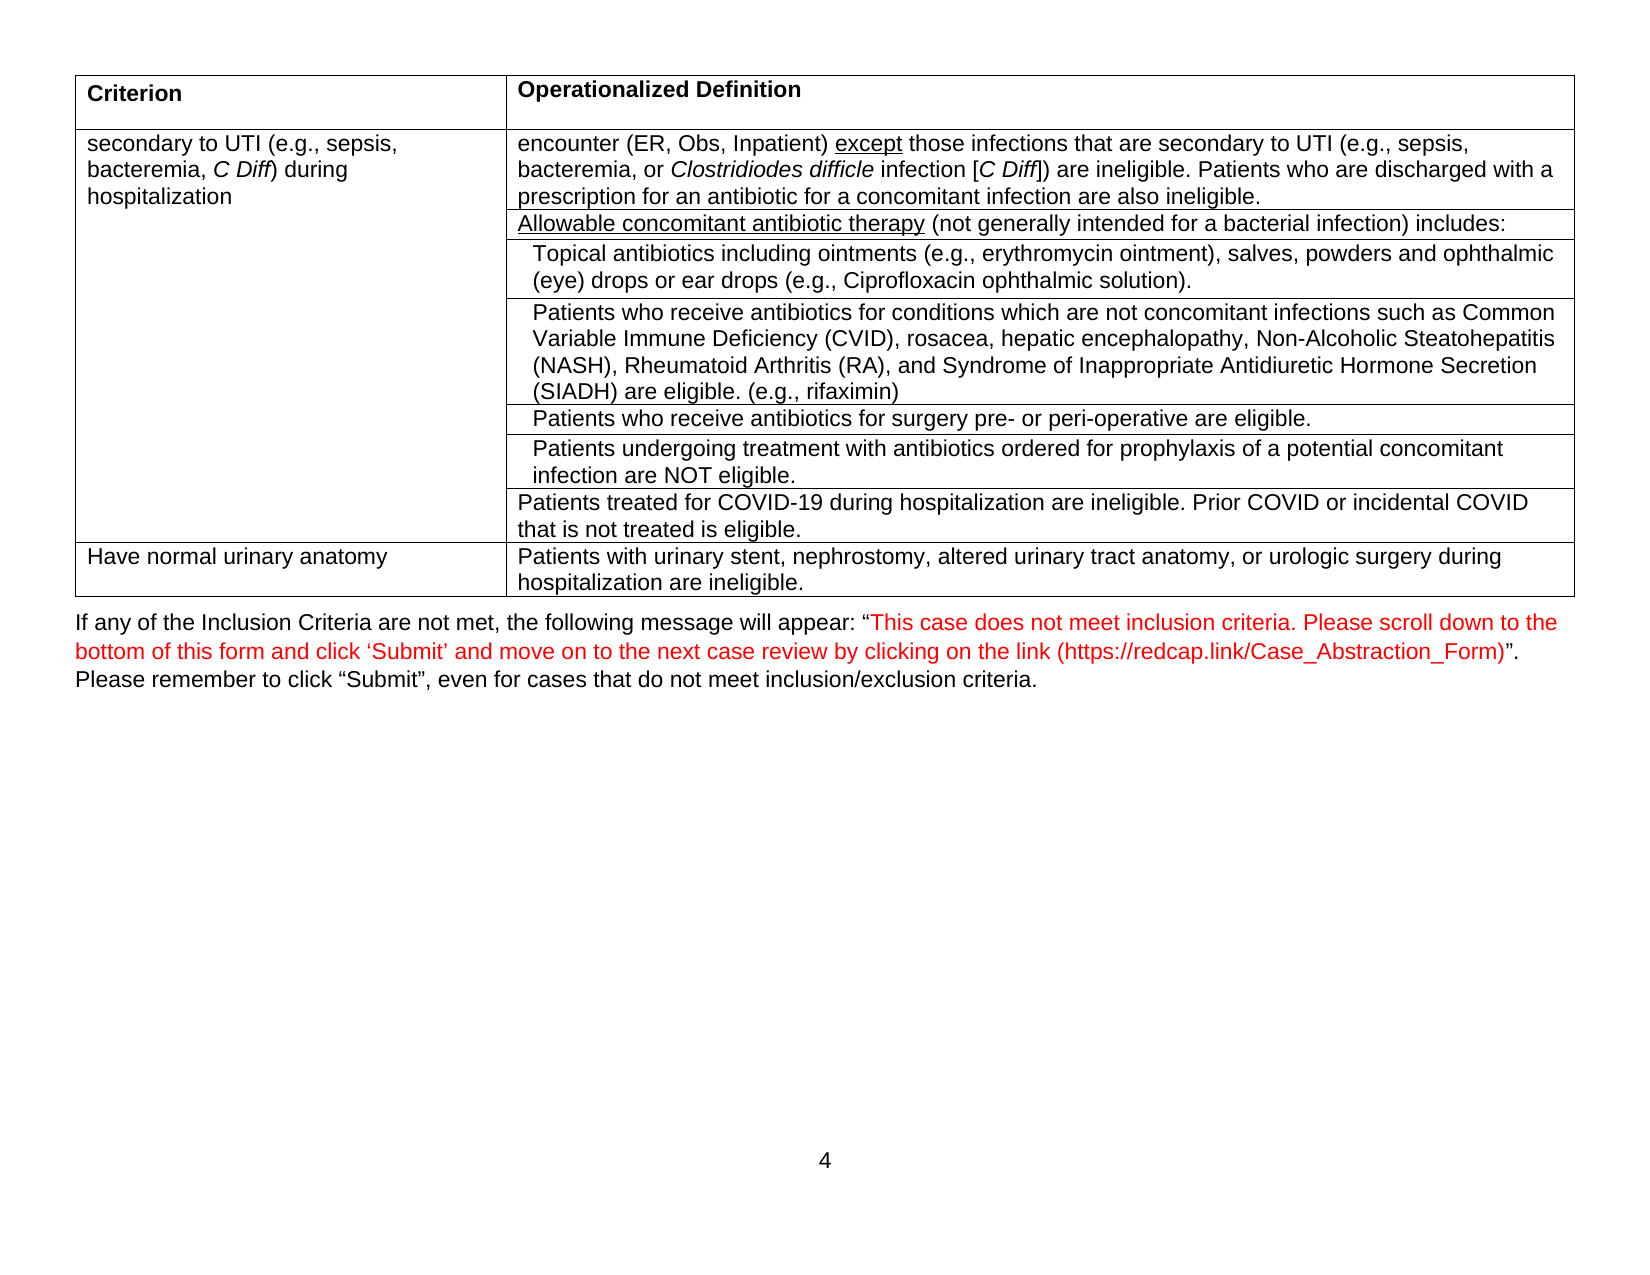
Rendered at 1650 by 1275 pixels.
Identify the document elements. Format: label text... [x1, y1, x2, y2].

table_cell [507, 130, 1574, 209]
text If any of the Inclusion Criteria are not met, the following message will appear: “This case does not meet inclusion criteria. Please scroll down to the bottom of this form and click ‘Submit’ and move on to the next case review by clicking on the link (https://redcap.link/Case_Abstraction_Form)”. Please remember to click “Submit”, even for cases that do not meet inclusion/exclusion criteria. [75, 609, 1575, 692]
table_cell Have normal urinary anatomy [76, 543, 506, 596]
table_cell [76, 130, 506, 542]
table_cell Topical antibiotics including ointments (e.g., erythromycin ointment), salves, powders and ophthalmic (eye) drops or ear drops (e.g., Ciprofloxacin ophthalmic solution). [507, 240, 1574, 298]
table_cell Patients who receive antibiotics for surgery pre- or peri-operative are eligible. [507, 405, 1574, 434]
table_cell Patients treated for COVID-19 during hospitalization are ineligible. Prior COVID or incidental COVID that is not treated is eligible. [507, 489, 1574, 542]
table_cell Patients with urinary stent, nephrostomy, altered urinary tract anatomy, or urologic surgery during hospitalization are ineligible. [507, 543, 1574, 596]
table_cell Allowable concomitant antibiotic therapy (not generally intended for a bacterial infection) includes: [507, 210, 1574, 239]
table_cell Patients who receive antibiotics for conditions which are not concomitant infections such as Common Variable Immune Deficiency (CVID), rosacea, hepatic encephalopathy, Non-Alcoholic Steatohepatitis (NASH), Rheumatoid Arthritis (RA), and Syndrome of Inappropriate Antidiuretic Hormone Secretion (SIADH) are eligible. (e.g., rifaximin) [507, 299, 1574, 404]
table_header Criterion [76, 76, 506, 129]
table_cell Patients undergoing treatment with antibiotics ordered for prophylaxis of a potential concomitant infection are NOT eligible. [507, 435, 1574, 488]
table_header Operationalized Definition [507, 76, 1574, 129]
